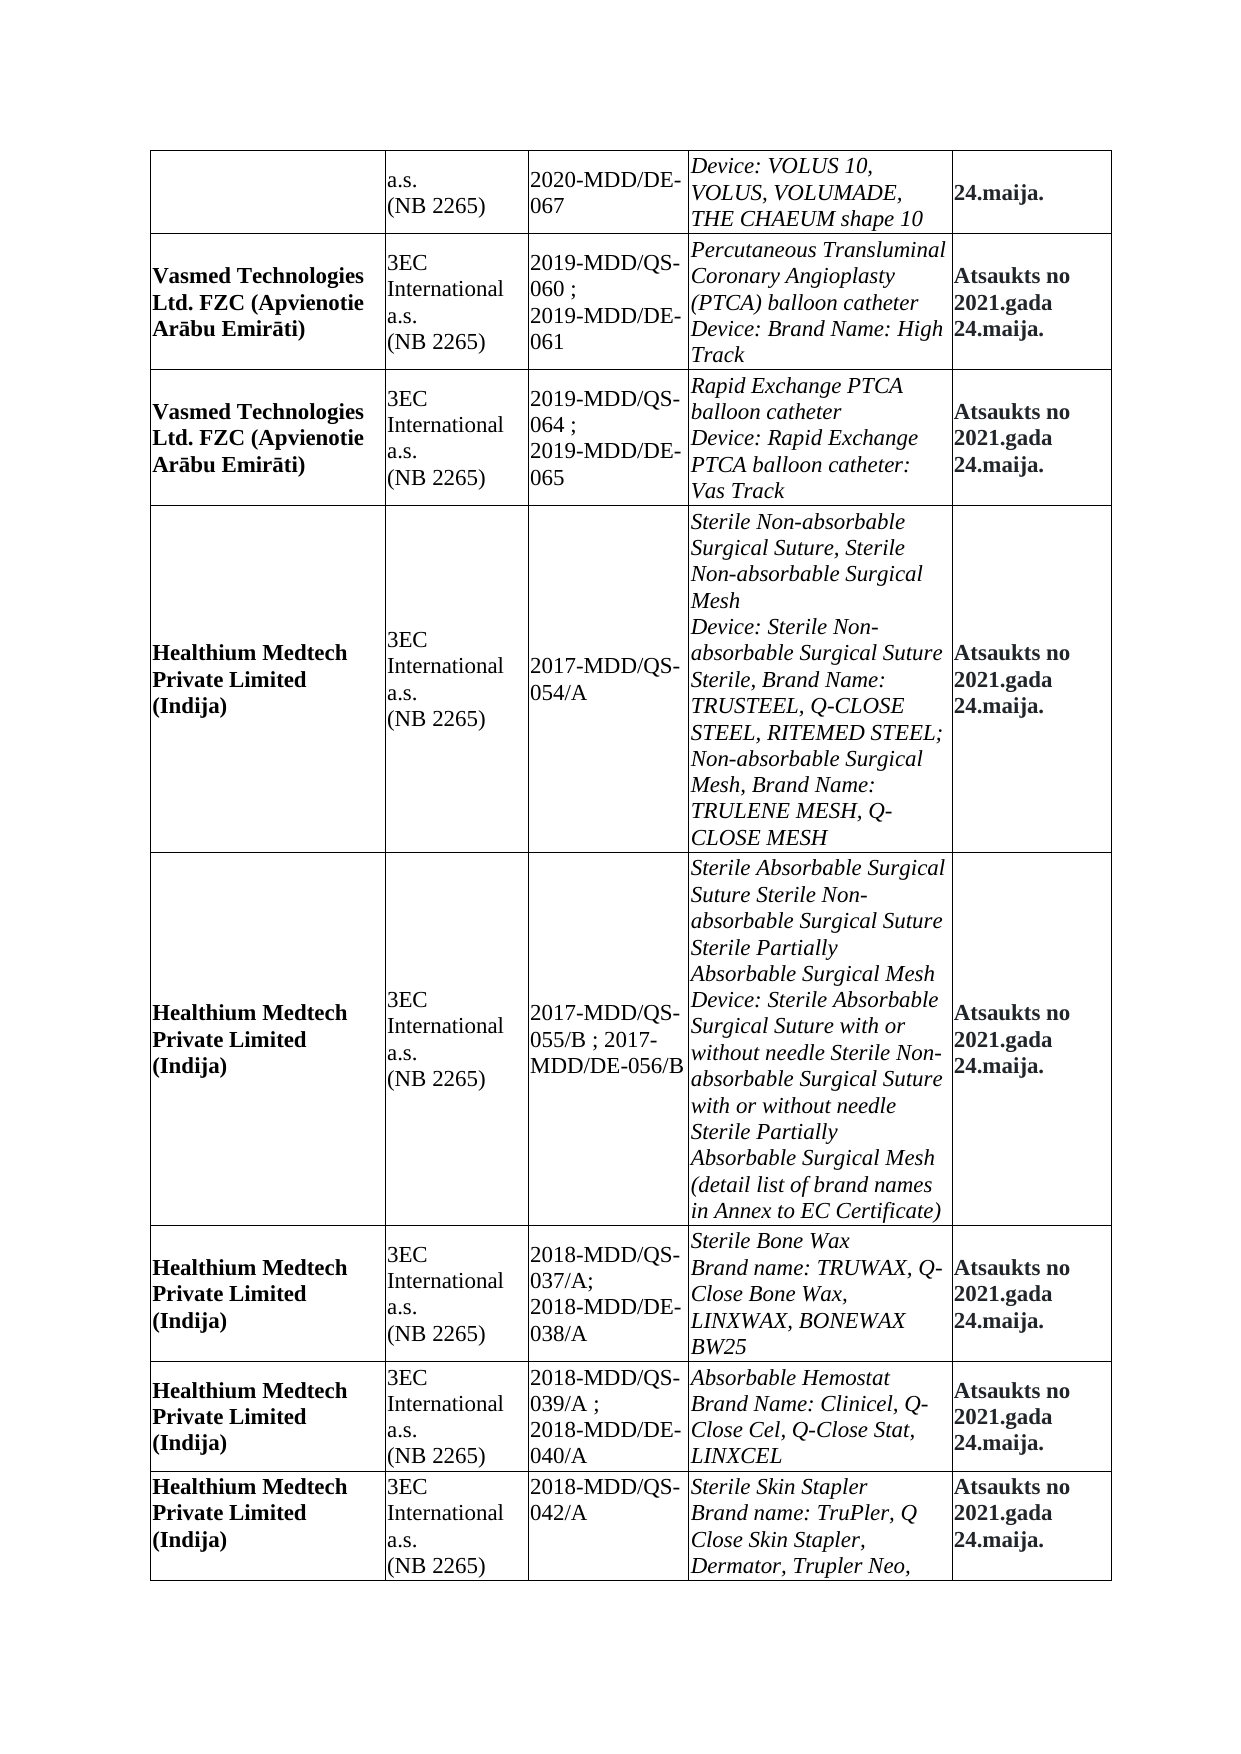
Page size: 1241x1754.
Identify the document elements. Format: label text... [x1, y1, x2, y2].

table_cell Sterile Absorbable Surgical Suture Sterile Non-absorbable Surgical Suture Sterile Partially Absorbable Surgical Mesh Device: Sterile Absorbable Surgical Suture with or without needle Sterile Non-absorbable Surgical Suture with or without needle Sterile Partially Absorbable Surgical Mesh (detail list of brand names in Annex to EC Certificate) [689, 853, 952, 1225]
table_cell 2018-MDD/QS-037/A; 2018-MDD/DE-038/A [529, 1226, 688, 1361]
table_cell 2018-MDD/QS-039/A ; 2018-MDD/DE-040/A [529, 1362, 688, 1471]
table_cell 3EC International a.s. (NB 2265) [386, 370, 528, 505]
table_cell Sterile Non-absorbable Surgical Suture, Sterile Non-absorbable Surgical Mesh Device: Sterile Non-absorbable Surgical Suture Sterile, Brand Name: TRUSTEEL, Q-CLOSE STEEL, RITEMED STEEL; Non-absorbable Surgical Mesh, Brand Name: TRULENE MESH, Q-CLOSE MESH [689, 506, 952, 852]
table_cell Absorbable Hemostat Brand Name: Clinicel, Q-Close Cel, Q-Close Stat, LINXCEL [689, 1362, 952, 1471]
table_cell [151, 151, 385, 233]
table_cell Sterile Bone Wax Brand name: TRUWAX, Q-Close Bone Wax, LINXWAX, BONEWAX BW25 [689, 1226, 952, 1361]
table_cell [151, 1472, 385, 1580]
table_cell Healthium Medtech Private Limited (Indija) [151, 1362, 385, 1471]
table_cell Vasmed Technologies Ltd. FZC (Apvienotie Arābu Emirāti) [151, 370, 385, 505]
table_cell 3EC International a.s. (NB 2265) [386, 853, 528, 1225]
table_cell Healthium Medtech Private Limited (Indija) [151, 853, 385, 1225]
table_cell 2019-MDD/QS-060 ; 2019-MDD/DE-061 [529, 234, 688, 369]
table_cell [953, 151, 1111, 233]
table_cell Vasmed Technologies Ltd. FZC (Apvienotie Arābu Emirāti) [151, 234, 385, 369]
table_cell Healthium Medtech Private Limited (Indija) [151, 506, 385, 852]
table_cell 3EC International a.s. (NB 2265) [386, 506, 528, 852]
table_cell 3EC International a.s. (NB 2265) [386, 1226, 528, 1361]
table_cell 2019-MDD/QS-064 ; 2019-MDD/DE-065 [529, 370, 688, 505]
table_cell Atsaukts no 2021.gada 24.maija. [953, 853, 1111, 1225]
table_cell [953, 1472, 1111, 1580]
table_cell Percutaneous Transluminal Coronary Angioplasty (PTCA) balloon catheter Device: Brand Name: High Track [689, 234, 952, 369]
table_cell Atsaukts no 2021.gada 24.maija. [953, 234, 1111, 369]
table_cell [386, 1472, 528, 1580]
table_cell Rapid Exchange PTCA balloon catheter Device: Rapid Exchange PTCA balloon catheter: Vas Track [689, 370, 952, 505]
table_cell 3EC International a.s. (NB 2265) [386, 234, 528, 369]
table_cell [689, 1472, 952, 1580]
table_cell Atsaukts no 2021.gada 24.maija. [953, 1226, 1111, 1361]
table_cell 2018-MDD/QS-042/A [529, 1472, 688, 1580]
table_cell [689, 151, 952, 233]
table_cell Healthium Medtech Private Limited (Indija) [151, 1226, 385, 1361]
table_cell 3EC International a.s. (NB 2265) [386, 1362, 528, 1471]
table_cell 2017-MDD/QS-055/B ; 2017-MDD/DE-056/B [529, 853, 688, 1225]
table_cell Atsaukts no 2021.gada 24.maija. [953, 370, 1111, 505]
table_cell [386, 151, 528, 233]
table_cell Atsaukts no 2021.gada 24.maija. [953, 1362, 1111, 1471]
table_cell 2017-MDD/QS-054/A [529, 506, 688, 852]
table_cell Atsaukts no 2021.gada 24.maija. [953, 506, 1111, 852]
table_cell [529, 151, 688, 233]
